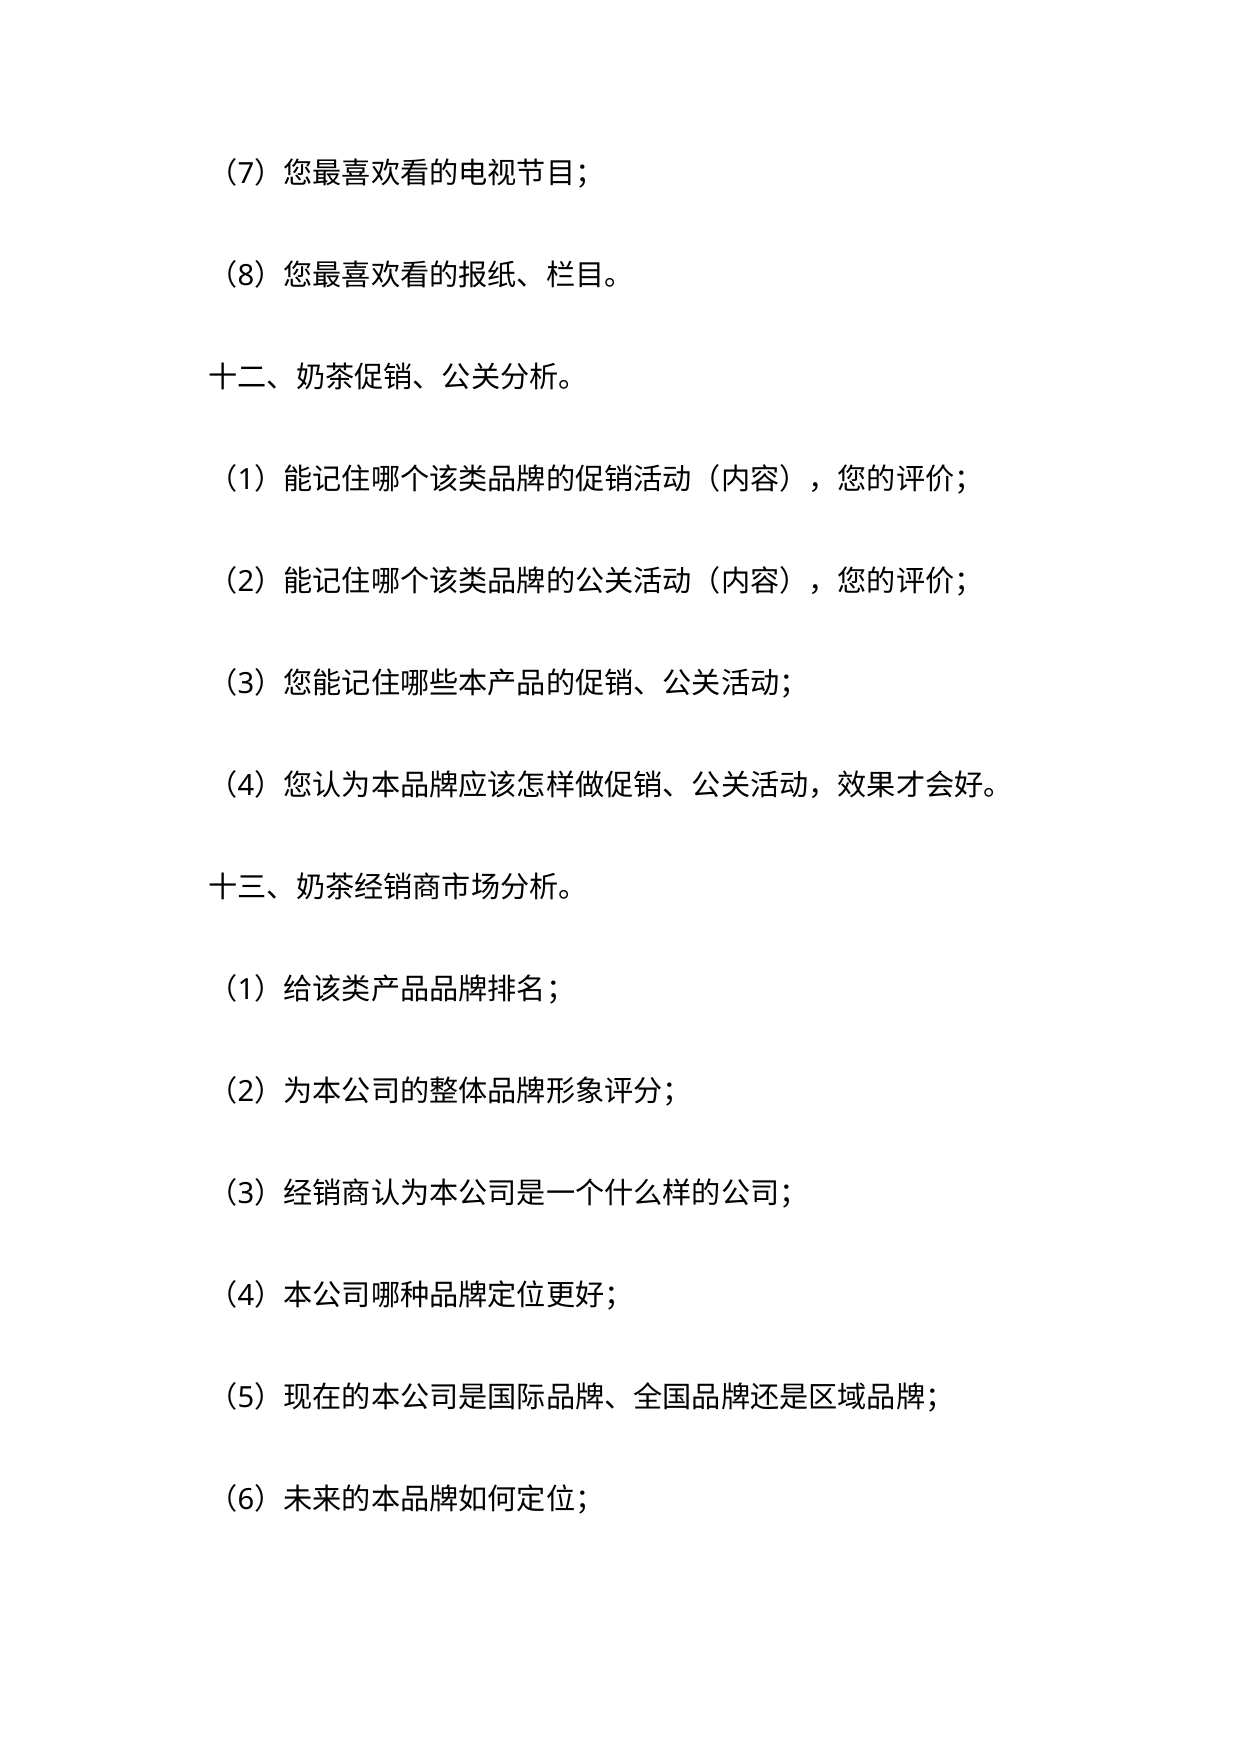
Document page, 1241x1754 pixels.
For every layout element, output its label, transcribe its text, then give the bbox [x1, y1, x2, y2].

text （4）本公司哪种品牌定位更好； [150, 1271, 1090, 1314]
text （8）您最喜欢看的报纸、栏目。 [150, 252, 1090, 294]
text （7）您最喜欢看的电视节目； [150, 150, 1090, 192]
text （2）为本公司的整体品牌形象评分； [150, 1067, 1090, 1110]
text （6）未来的本品牌如何定位； [150, 1475, 1090, 1518]
text （3）经销商认为本公司是一个什么样的公司； [150, 1169, 1090, 1212]
text 十二、奶茶促销、公关分析。 [150, 354, 1090, 396]
text （5）现在的本公司是国际品牌、全国品牌还是区域品牌； [150, 1373, 1090, 1416]
text （2）能记住哪个该类品牌的公关活动（内容），您的评价； [150, 558, 1090, 600]
text （3）您能记住哪些本产品的促销、公关活动； [150, 660, 1090, 702]
text 十三、奶茶经销商市场分析。 [150, 864, 1090, 906]
text （4）您认为本品牌应该怎样做促销、公关活动，效果才会好。 [150, 762, 1090, 804]
text （1）能记住哪个该类品牌的促销活动（内容），您的评价； [150, 456, 1090, 498]
text （1）给该类产品品牌排名； [150, 965, 1090, 1008]
